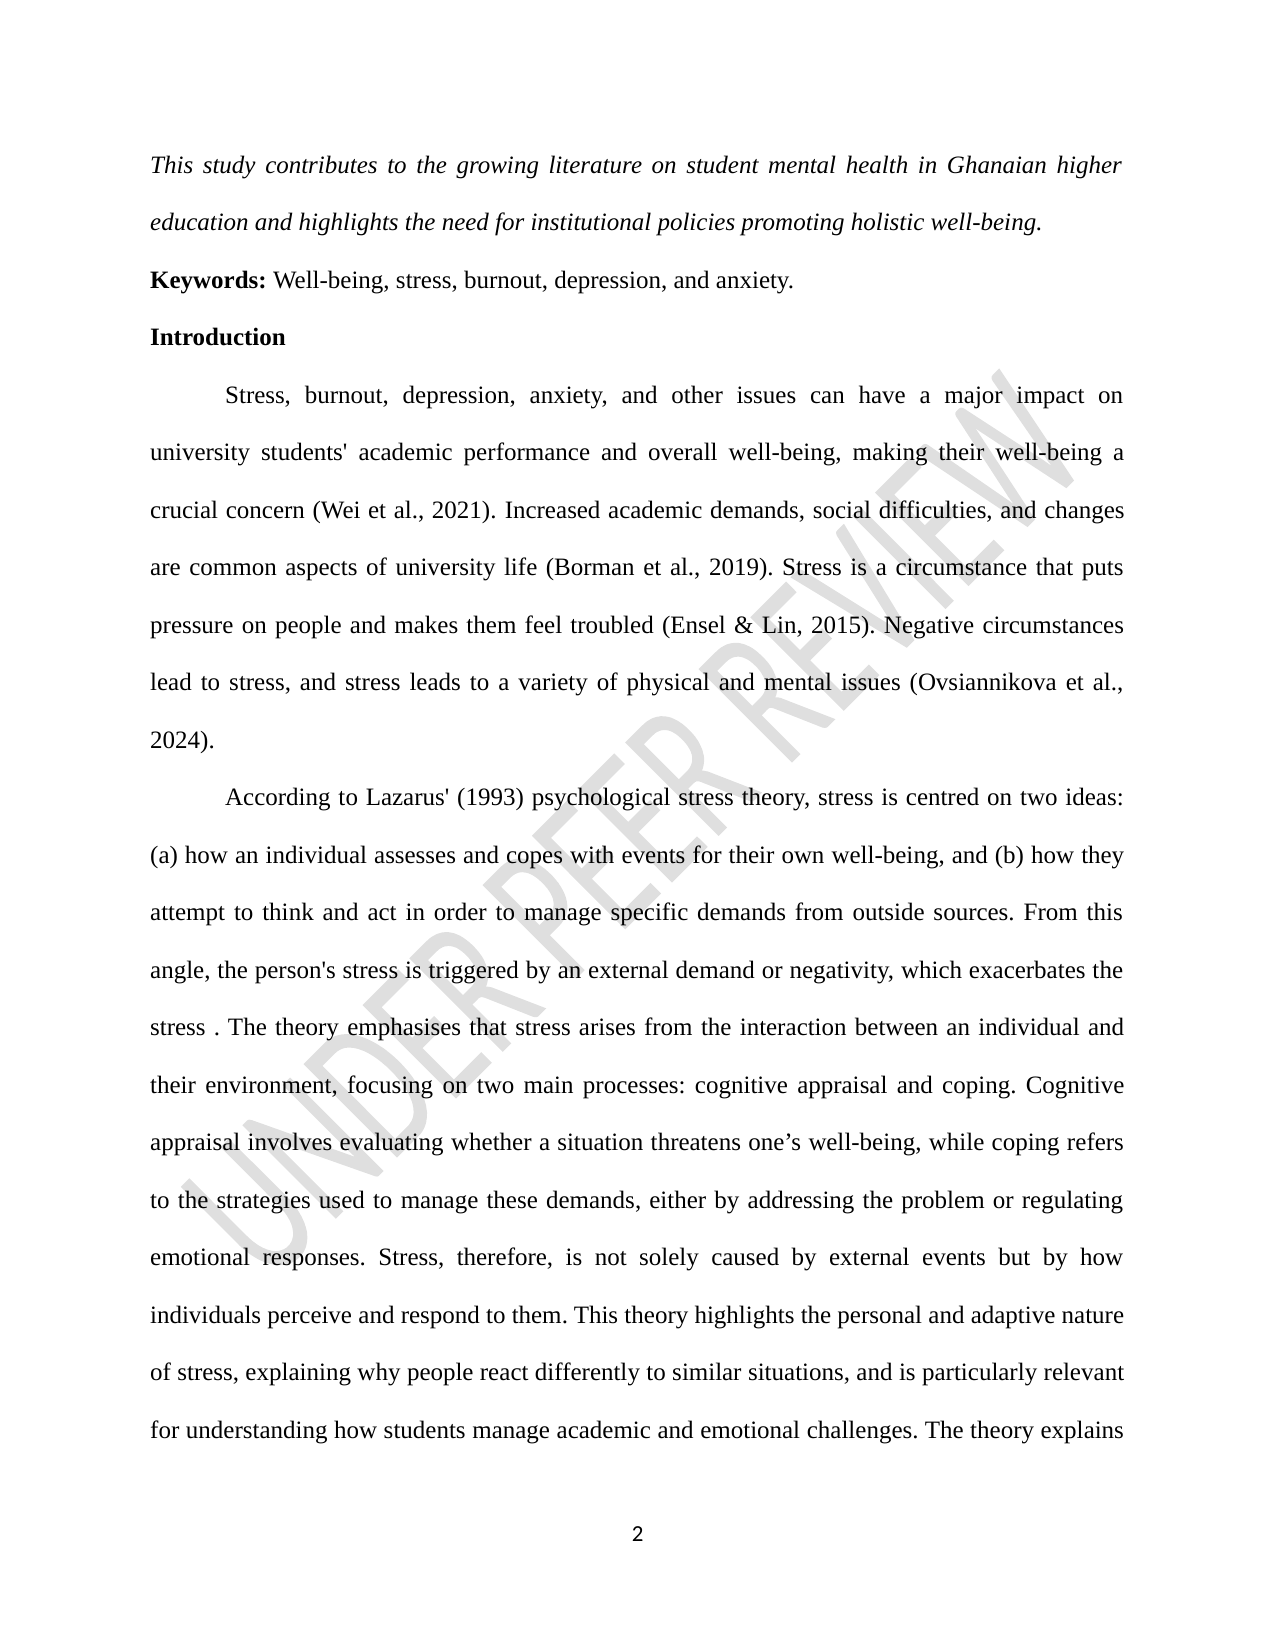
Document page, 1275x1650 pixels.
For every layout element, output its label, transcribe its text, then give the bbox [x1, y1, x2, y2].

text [150, 150, 1125, 236]
text Keywords: Well-being, stress, burnout, depression, and anxiety. [150, 265, 1125, 294]
text Introduction [150, 322, 1125, 351]
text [150, 782, 1125, 1444]
text Stress, burnout, depression, anxiety, and other issues can have a major impact on university students' academic performance and overall well-being, making their well-being a crucial concern (Wei et al., 2021). Increased academic demands, social difficulties, and changes are common aspects of university life (Borman et al., 2019). Stress is a circumstance that puts pressure on people and makes them feel troubled (Ensel & Lin, 2015). Negative circumstances lead to stress, and stress leads to a variety of physical and mental issues (Ovsiannikova et al., 2024). [150, 380, 1125, 754]
